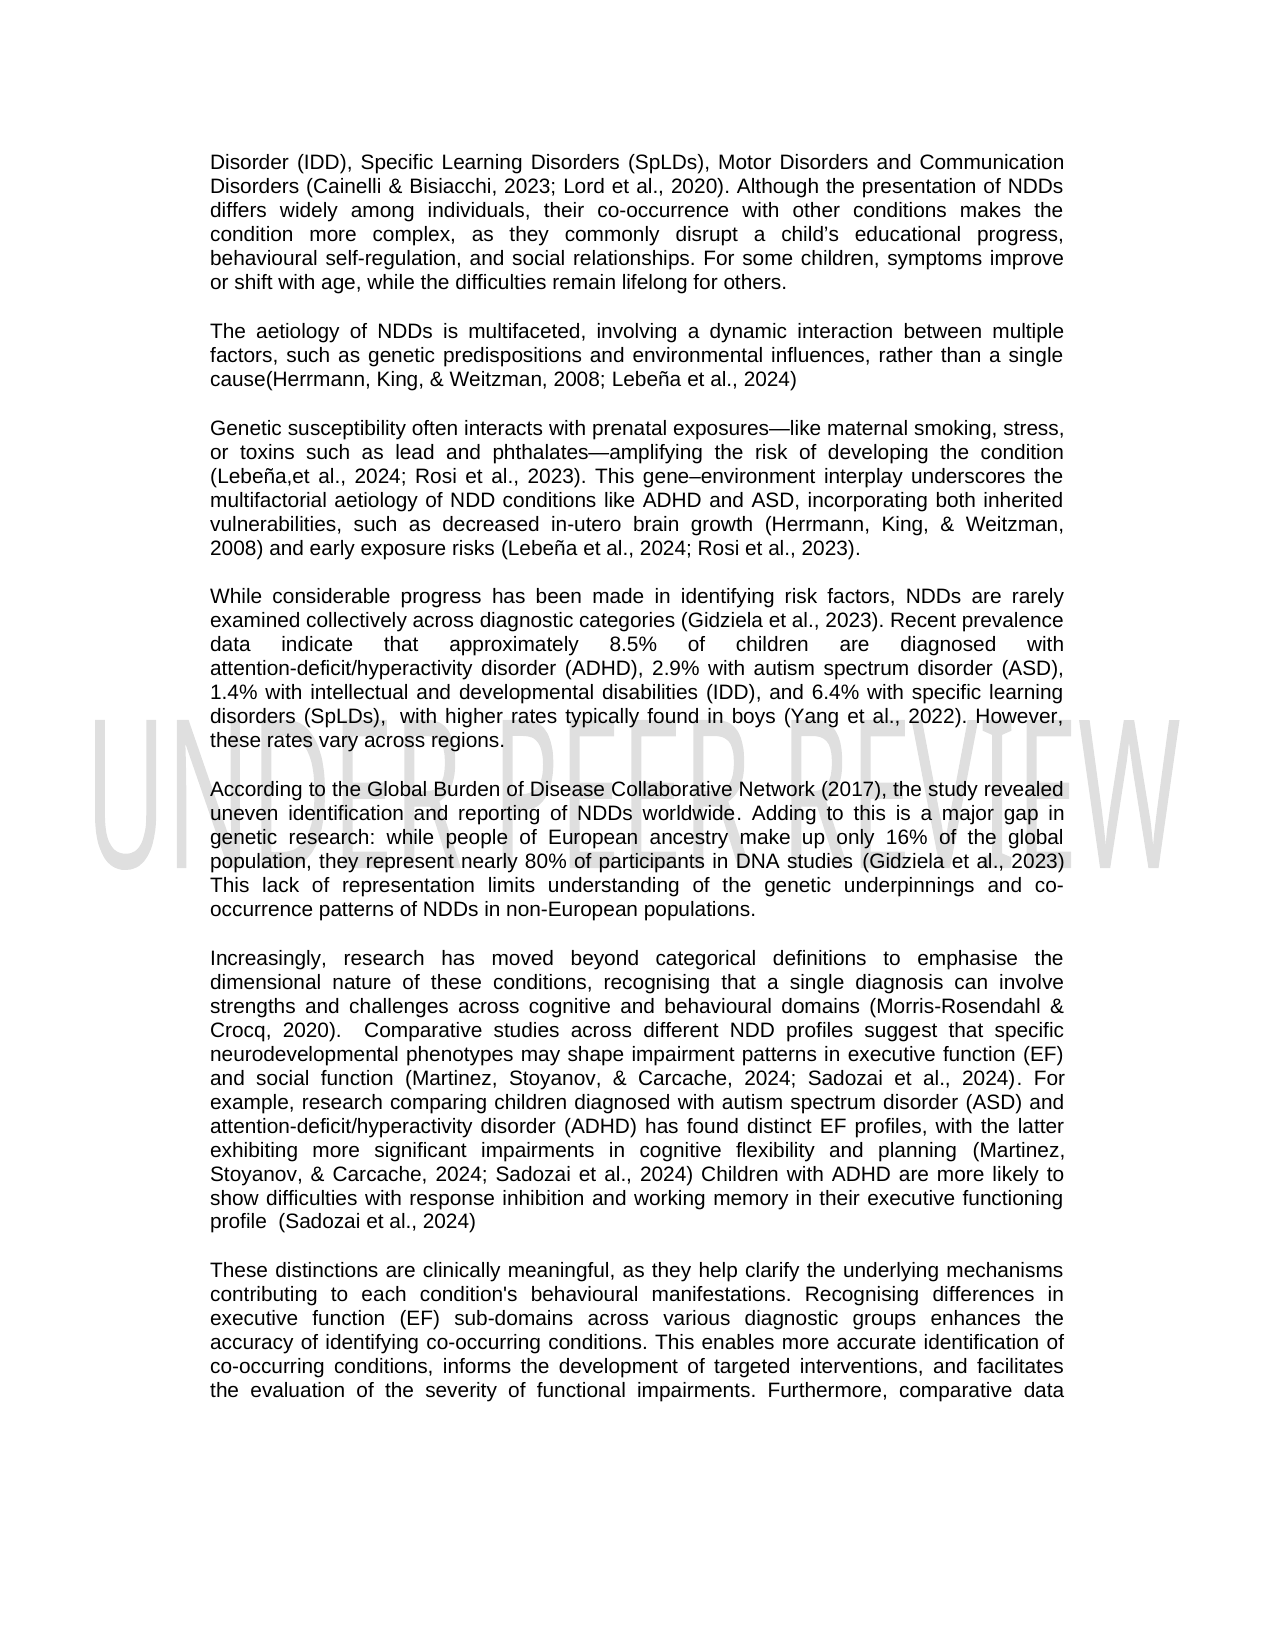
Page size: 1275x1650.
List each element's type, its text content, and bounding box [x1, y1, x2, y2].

text According to the Global Burden of Disease Collaborative Network (2017), the study revealed uneven identification and reporting of NDDs worldwide. Adding to this is a major gap in genetic research: while people of European ancestry make up only 16% of the global population, they represent nearly 80% of participants in DNA studies (Gidziela et al., 2023) This lack of representation limits understanding of the genetic underpinnings and co-occurrence patterns of NDDs in non-European populations. [210, 777, 1065, 921]
text The aetiology of NDDs is multifaceted, involving a dynamic interaction between multiple factors, such as genetic predispositions and environmental influences, rather than a single cause(Herrmann, King, & Weitzman, 2008; Lebeña et al., 2024) [210, 319, 1065, 391]
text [210, 1258, 1065, 1402]
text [210, 150, 1065, 294]
text While considerable progress has been made in identifying risk factors, NDDs are rarely examined collectively across diagnostic categories (Gidziela et al., 2023). Recent prevalence data indicate that approximately 8.5% of children are diagnosed with attention-deficit/hyperactivity disorder (ADHD), 2.9% with autism spectrum disorder (ASD), 1.4% with intellectual and developmental disabilities (IDD), and 6.4% with specific learning disorders (SpLDs), with higher rates typically found in boys (Yang et al., 2022). However, these rates vary across regions. [210, 584, 1065, 752]
text Genetic susceptibility often interacts with prenatal exposures—like maternal smoking, stress, or toxins such as lead and phthalates—amplifying the risk of developing the condition (Lebeña,et al., 2024; Rosi et al., 2023). This gene–environment interplay underscores the multifactorial aetiology of NDD conditions like ADHD and ASD, incorporating both inherited vulnerabilities, such as decreased in-utero brain growth (Herrmann, King, & Weitzman, 2008) and early exposure risks (Lebeña et al., 2024; Rosi et al., 2023). [210, 416, 1065, 559]
text Increasingly, research has moved beyond categorical definitions to emphasise the dimensional nature of these conditions, recognising that a single diagnosis can involve strengths and challenges across cognitive and behavioural domains (Morris-Rosendahl & Crocq, 2020). Comparative studies across different NDD profiles suggest that specific neurodevelopmental phenotypes may shape impairment patterns in executive function (EF) and social function (Martinez, Stoyanov, & Carcache, 2024; Sadozai et al., 2024). For example, research comparing children diagnosed with autism spectrum disorder (ASD) and attention-deficit/hyperactivity disorder (ADHD) has found distinct EF profiles, with the latter exhibiting more significant impairments in cognitive flexibility and planning (Martinez, Stoyanov, & Carcache, 2024; Sadozai et al., 2024) Children with ADHD are more likely to show difficulties with response inhibition and working memory in their executive functioning profile (Sadozai et al., 2024) [210, 946, 1065, 1233]
